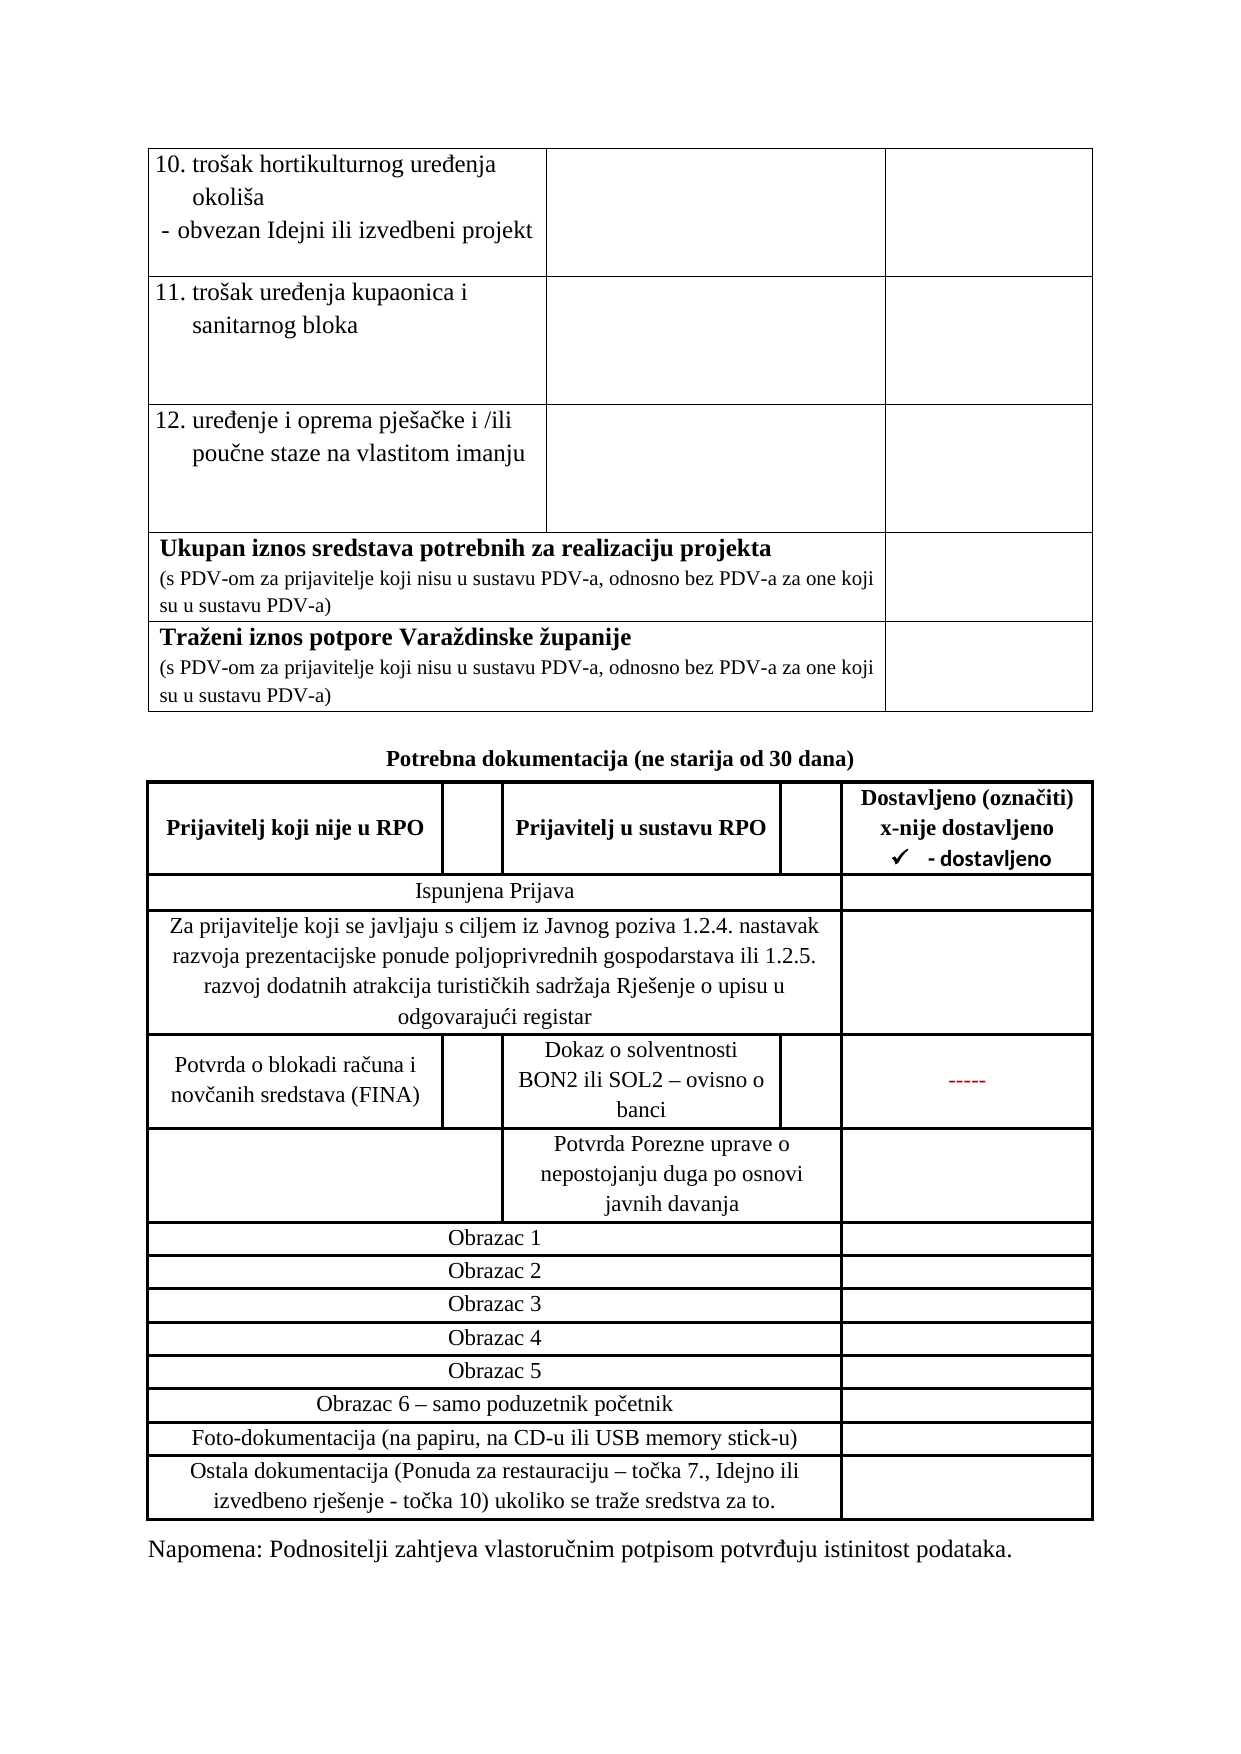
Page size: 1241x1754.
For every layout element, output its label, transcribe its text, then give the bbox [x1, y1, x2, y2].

table_cell [886, 149, 1092, 276]
table_cell Prijavitelj u sustavu RPO [504, 784, 779, 873]
table_cell [843, 1324, 1091, 1354]
table_header Potrebna dokumentacija (ne starija od 30 dana) [148, 745, 1093, 779]
table_cell [444, 1036, 501, 1127]
table_cell Obrazac 2 [149, 1257, 840, 1287]
table_cell [843, 912, 1091, 1033]
table_cell Ostala dokumentacija (Ponuda za restauraciju – točka 7., Idejno ili izvedbeno rješenje - točka 10) ukoliko se traže sredstva za to. [149, 1457, 840, 1517]
table_cell [886, 405, 1092, 532]
table_cell [843, 876, 1091, 909]
table_cell [547, 405, 885, 532]
text Napomena: Podnositelji zahtjeva vlastoručnim potpisom potvrđuju istinitost podataka. [148, 1534, 1093, 1563]
table_cell Obrazac 4 [149, 1324, 840, 1354]
table_cell Prijavitelj koji nije u RPO [149, 784, 441, 873]
table_cell [444, 784, 501, 873]
table_cell Ispunjena Prijava [149, 876, 840, 909]
table_cell [843, 1457, 1091, 1517]
table_cell Dokaz o solventnosti BON2 ili SOL2 – ovisno o banci [504, 1036, 779, 1127]
table_cell Obrazac 1 [149, 1224, 840, 1254]
table_cell trošak uređenja kupaonica i sanitarnog bloka [149, 277, 546, 404]
table_cell [843, 1390, 1091, 1421]
table_cell [782, 784, 840, 873]
table_cell [843, 1224, 1091, 1254]
table_cell Traženi iznos potpore Varaždinske županije (s PDV-om za prijavitelje koji nisu u sustavu PDV-a, odnosno bez PDV-a za one koji su u sustavu PDV-a) [149, 622, 885, 711]
table_cell trošak hortikulturnog uređenja okoliša obvezan Idejni ili izvedbeni projekt [149, 149, 546, 276]
table_cell Obrazac 5 [149, 1357, 840, 1387]
table_cell [886, 277, 1092, 404]
table_cell [843, 1357, 1091, 1387]
table_cell uređenje i oprema pješačke i /ili poučne staze na vlastitom imanju [149, 405, 546, 532]
table_cell [843, 1257, 1091, 1287]
table_cell ----- [843, 1036, 1091, 1127]
table_cell Obrazac 6 – samo poduzetnik početnik [149, 1390, 840, 1421]
table_cell Potvrda o blokadi računa i novčanih sredstava (FINA) [149, 1036, 441, 1127]
table_cell Za prijavitelje koji se javljaju s ciljem iz Javnog poziva 1.2.4. nastavak razvoja prezentacijske ponude poljoprivrednih gospodarstava ili 1.2.5. razvoj dodatnih atrakcija turističkih sadržaja Rješenje o upisu u odgovarajući registar [149, 912, 840, 1033]
table_cell [843, 1130, 1091, 1221]
table_cell Dostavljeno (označiti) x-nije dostavljeno - dostavljeno [843, 784, 1091, 873]
table_cell [843, 1290, 1091, 1321]
table_cell [886, 622, 1092, 711]
table_cell [149, 1130, 501, 1221]
table_cell Obrazac 3 [149, 1290, 840, 1321]
table_cell Potvrda Porezne uprave o nepostojanju duga po osnovi javnih davanja [504, 1130, 840, 1221]
table_cell [547, 149, 885, 276]
table_cell [886, 533, 1092, 621]
table_cell Ukupan iznos sredstava potrebnih za realizaciju projekta (s PDV-om za prijavitelje koji nisu u sustavu PDV-a, odnosno bez PDV-a za one koji su u sustavu PDV-a) [149, 533, 885, 621]
table_cell [547, 277, 885, 404]
table_cell Foto-dokumentacija (na papiru, na CD-u ili USB memory stick-u) [149, 1424, 840, 1454]
table_cell [843, 1424, 1091, 1454]
table_cell [782, 1036, 840, 1127]
